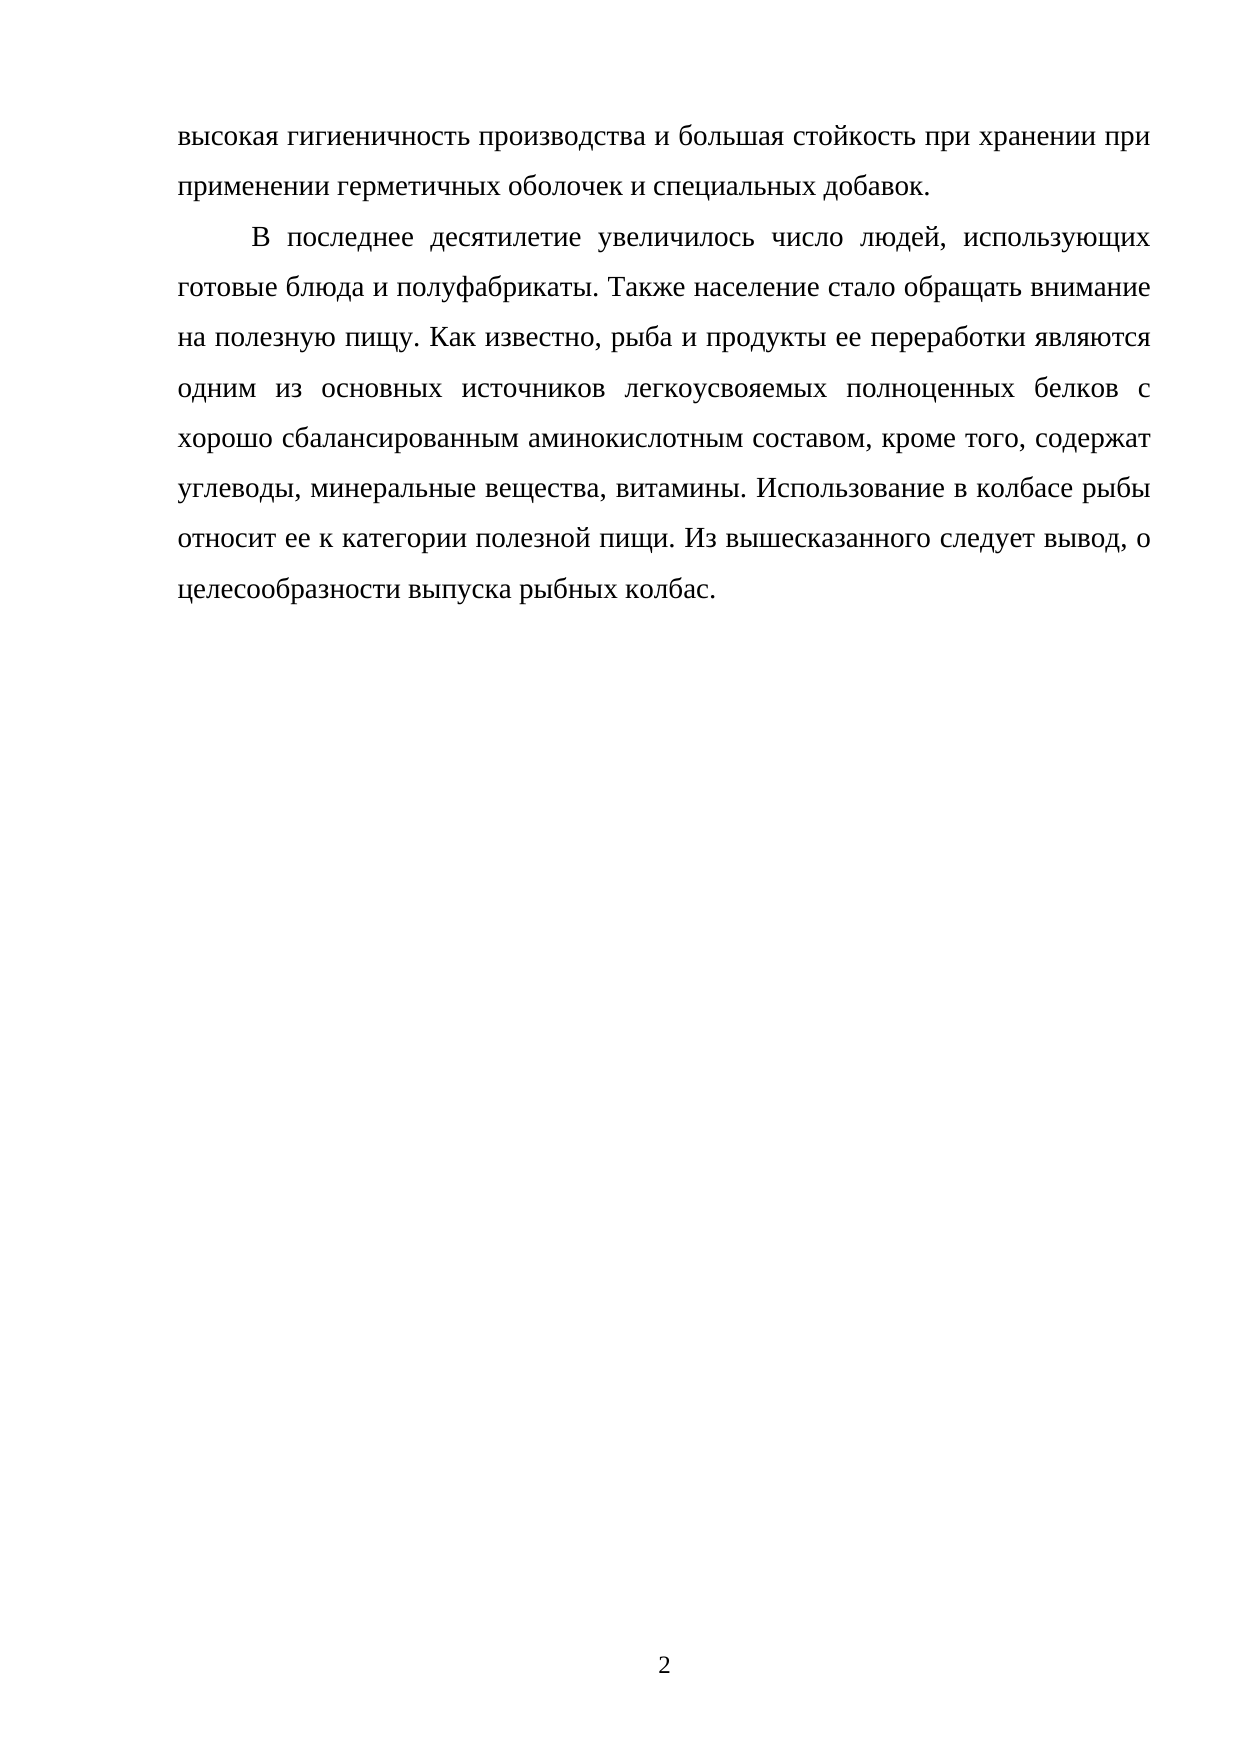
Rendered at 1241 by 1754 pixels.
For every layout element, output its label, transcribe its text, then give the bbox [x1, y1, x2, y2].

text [177, 118, 1152, 202]
text В последнее десятилетие увеличилось число людей, использующих готовые блюда и полуфабрикаты. Также население стало обращать внимание на полезную пищу. Как известно, рыба и продукты ее переработки являются одним из основных источников легкоусвояемых полноценных белков с хорошо сбалансированным аминокислотным составом, кроме того, содержат углеводы, минеральные вещества, витамины. Использование в колбасе рыбы относит ее к категории полезной пищи. Из вышесказанного следует вывод, о целесообразности выпуска рыбных колбас. [177, 219, 1152, 604]
